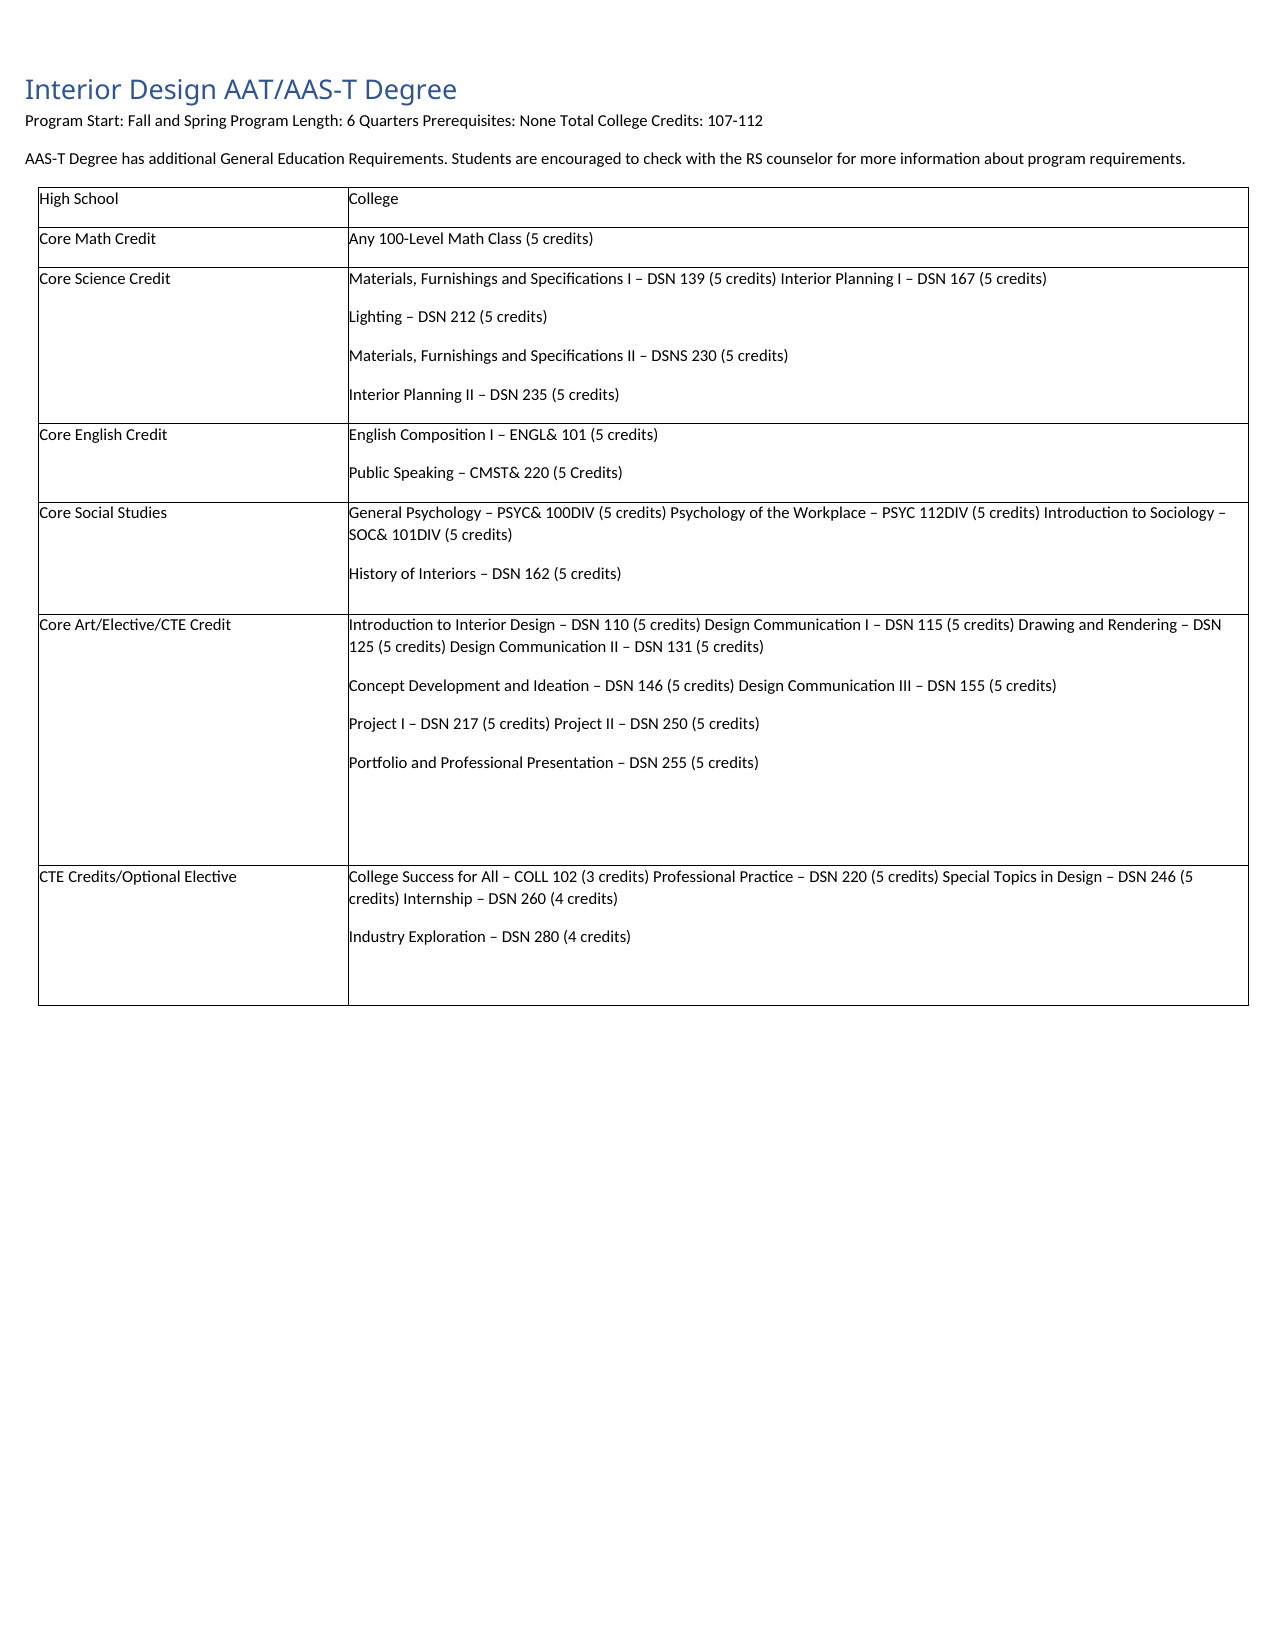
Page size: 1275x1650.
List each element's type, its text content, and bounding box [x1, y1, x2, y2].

table_cell Core Art/Elective/CTE Credit [39, 615, 348, 865]
table_cell General Psychology – PSYC& 100DIV (5 credits) Psychology of the Workplace – PSYC 112DIV (5 credits) Introduction to Sociology – SOC& 101DIV (5 credits) History of Interiors – DSN 162 (5 credits) [349, 503, 1248, 613]
table_cell Core Social Studies [39, 503, 348, 613]
table_cell Core English Credit [39, 424, 348, 502]
table_cell English Composition I – ENGL& 101 (5 credits) Public Speaking – CMST& 220 (5 Credits) [349, 424, 1248, 502]
table_cell College Success for All – COLL 102 (3 credits) Professional Practice – DSN 220 (5 credits) Special Topics in Design – DSN 246 (5 credits) Internship – DSN 260 (4 credits) Industry Exploration – DSN 280 (4 credits) [349, 866, 1248, 1005]
table_cell Introduction to Interior Design – DSN 110 (5 credits) Design Communication I – DSN 115 (5 credits) Drawing and Rendering – DSN 125 (5 credits) Design Communication II – DSN 131 (5 credits) Concept Development and Ideation – DSN 146 (5 credits) Design Communication III – DSN 155 (5 credits) Project I – DSN 217 (5 credits) Project II – DSN 250 (5 credits) Portfolio and Professional Presentation – DSN 255 (5 credits) [349, 615, 1248, 865]
table_cell Core Science Credit [39, 268, 348, 423]
table_cell Core Math Credit [39, 228, 348, 267]
text AAS-T Degree has additional General Education Requirements. Students are encouraged to check with the RS counselor for more information about program requirements. [25, 148, 1258, 169]
table_cell Materials, Furnishings and Specifications I – DSN 139 (5 credits) Interior Planning I – DSN 167 (5 credits) Lighting – DSN 212 (5 credits) Materials, Furnishings and Specifications II – DSNS 230 (5 credits) Interior Planning II – DSN 235 (5 credits) [349, 268, 1248, 423]
table_header College [349, 188, 1248, 227]
table_cell Any 100-Level Math Class (5 credits) [349, 228, 1248, 267]
table_cell CTE Credits/Optional Elective [39, 866, 348, 1005]
table_header High School [39, 188, 348, 227]
text Program Start: Fall and Spring Program Length: 6 Quarters Prerequisites: None Total College Credits: 107-112 [25, 110, 1258, 130]
subtitle Interior Design AAT/AAS-T Degree [25, 71, 1258, 108]
